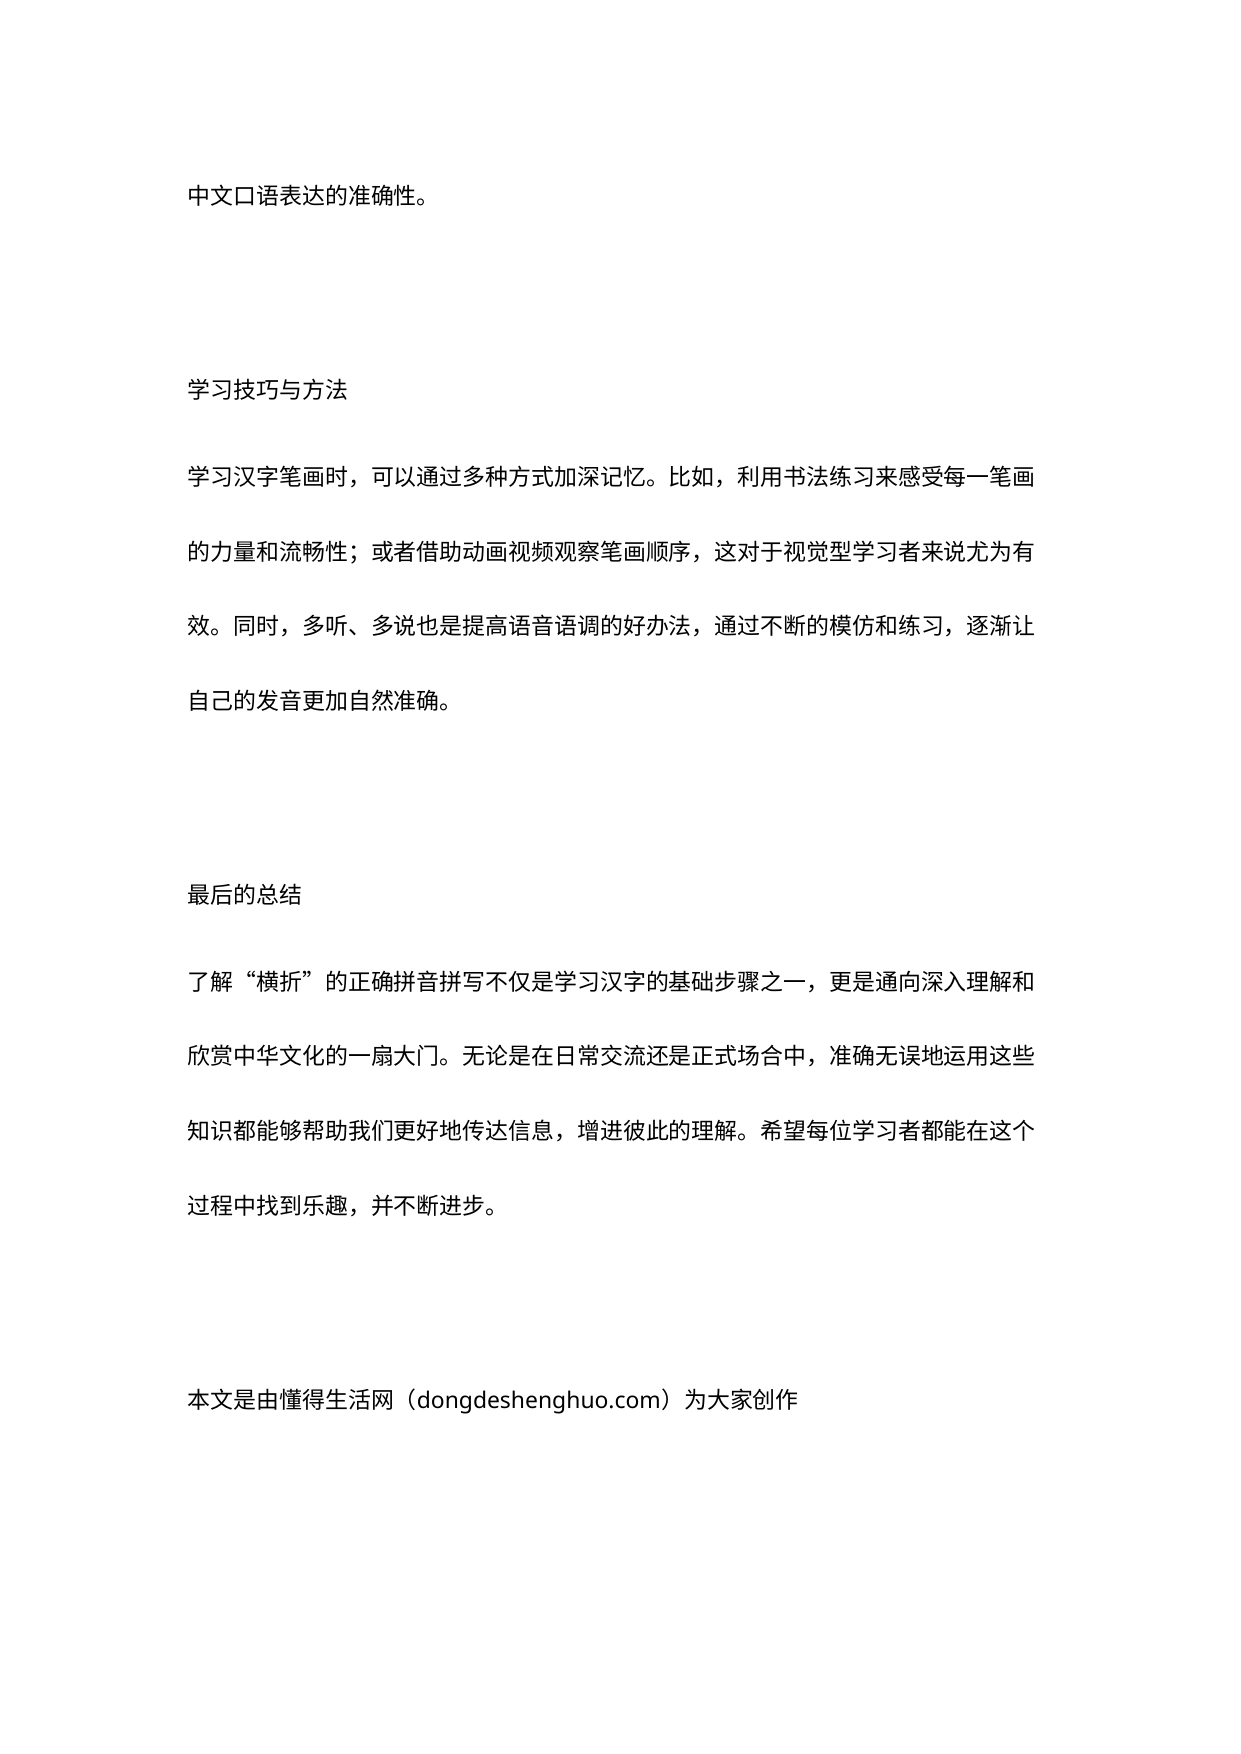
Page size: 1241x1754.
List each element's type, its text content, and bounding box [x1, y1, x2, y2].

text 学习技巧与方法 [187, 356, 1053, 421]
text 本文是由懂得生活网（dongdeshenghuo.com）为大家创作 [187, 1366, 1053, 1431]
text 最后的总结 [187, 861, 1053, 926]
text 学习汉字笔画时，可以通过多种方式加深记忆。比如，利用书法练习来感受每一笔画的力量和流畅性；或者借助动画视频观察笔画顺序，这对于视觉型学习者来说尤为有效。同时，多听、多说也是提高语音语调的好办法，通过不断的模仿和练习，逐渐让自己的发音更加自然准确。 [187, 443, 1053, 732]
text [187, 162, 1053, 227]
text 了解“横折”的正确拼音拼写不仅是学习汉字的基础步骤之一，更是通向深入理解和欣赏中华文化的一扇大门。无论是在日常交流还是正式场合中，准确无误地运用这些知识都能够帮助我们更好地传达信息，增进彼此的理解。希望每位学习者都能在这个过程中找到乐趣，并不断进步。 [187, 948, 1053, 1237]
